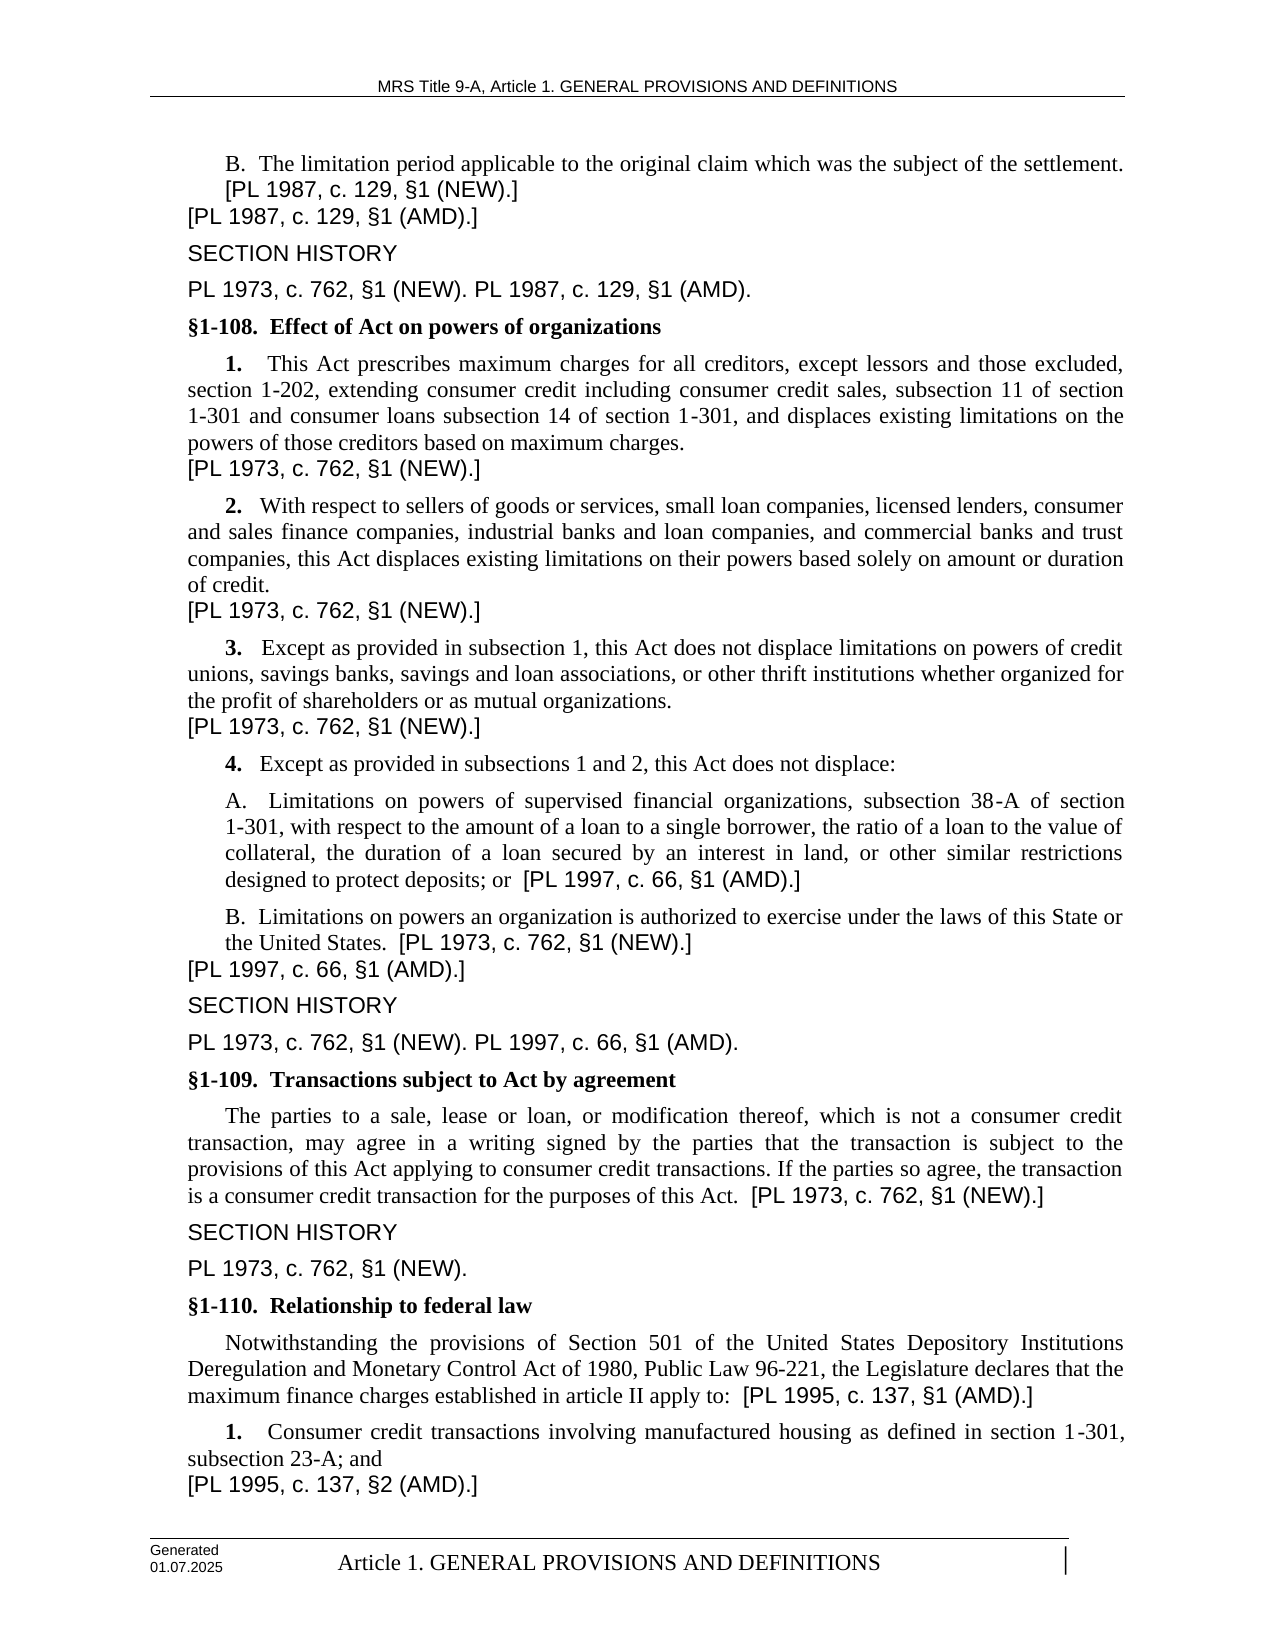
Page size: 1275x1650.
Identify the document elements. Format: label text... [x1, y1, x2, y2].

text 3. Except as provided in subsection 1, this Act does not displace limitations on powers of credit unions, savings banks, savings and loan associations, or other thrift institutions whether organized for the profit of shareholders or as mutual organizations. [187, 634, 1125, 713]
text The parties to a sale, lease or loan, or modification thereof, which is not a consumer credit transaction, may agree in a writing signed by the parties that the transaction is subject to the provisions of this Act applying to consumer credit transactions. If the parties so agree, the transaction is a consumer credit transaction for the purposes of this Act. [PL 1973, c. 762, §1 (NEW).] [187, 1103, 1125, 1208]
text [PL 1987, c. 129, §1 (AMD).] [187, 203, 1125, 229]
text 1. This Act prescribes maximum charges for all creditors, except lessors and those excluded, section 1‑202, extending consumer credit including consumer credit sales, subsection 11 of section 1‑301 and consumer loans subsection 14 of section 1‑301, and displaces existing limitations on the powers of those creditors based on maximum charges. [187, 350, 1125, 455]
text B. Limitations on powers an organization is authorized to exercise under the laws of this State or the United States. [PL 1973, c. 762, §1 (NEW).] [225, 903, 1125, 956]
text §1-109. Transactions subject to Act by agreement [187, 1066, 1125, 1092]
text [PL 1973, c. 762, §1 (NEW).] [187, 455, 1125, 482]
text SECTION HISTORY [187, 1218, 1125, 1245]
text [PL 1997, c. 66, §1 (AMD).] [187, 956, 1125, 982]
text PL 1973, c. 762, §1 (NEW). PL 1987, c. 129, §1 (AMD). [187, 276, 1125, 303]
text PL 1973, c. 762, §1 (NEW). PL 1997, c. 66, §1 (AMD). [187, 1029, 1125, 1055]
text Notwithstanding the provisions of Section 501 of the United States Depository Institutions Deregulation and Monetary Control Act of 1980, Public Law 96-221, the Legislature declares that the maximum finance charges established in article II apply to: [PL 1995, c. 137, §1 (AMD).] [187, 1329, 1125, 1408]
text PL 1973, c. 762, §1 (NEW). [187, 1255, 1125, 1282]
text [PL 1995, c. 137, §2 (AMD).] [187, 1471, 1125, 1497]
text [PL 1973, c. 762, §1 (NEW).] [187, 713, 1125, 739]
text 4. Except as provided in subsections 1 and 2, this Act does not displace: [187, 750, 1125, 776]
text A. Limitations on powers of supervised financial organizations, subsection 38‑A of section 1‑301, with respect to the amount of a loan to a single borrower, the ratio of a loan to the value of collateral, the duration of a loan secured by an interest in land, or other similar restrictions designed to protect deposits; or [PL 1997, c. 66, §1 (AMD).] [225, 787, 1125, 892]
text §1-110. Relationship to federal law [187, 1292, 1125, 1318]
text 1. Consumer credit transactions involving manufactured housing as defined in section 1‑301, subsection 23‑A; and [187, 1418, 1125, 1471]
text [PL 1973, c. 762, §1 (NEW).] [187, 597, 1125, 624]
text SECTION HISTORY [187, 239, 1125, 266]
text §1-108. Effect of Act on powers of organizations [187, 313, 1125, 339]
text B. The limitation period applicable to the original claim which was the subject of the settlement. [PL 1987, c. 129, §1 (NEW).] [225, 150, 1125, 203]
text SECTION HISTORY [187, 992, 1125, 1019]
text 2. With respect to sellers of goods or services, small loan companies, licensed lenders, consumer and sales finance companies, industrial banks and loan companies, and commercial banks and trust companies, this Act displaces existing limitations on their powers based solely on amount or duration of credit. [187, 492, 1125, 597]
